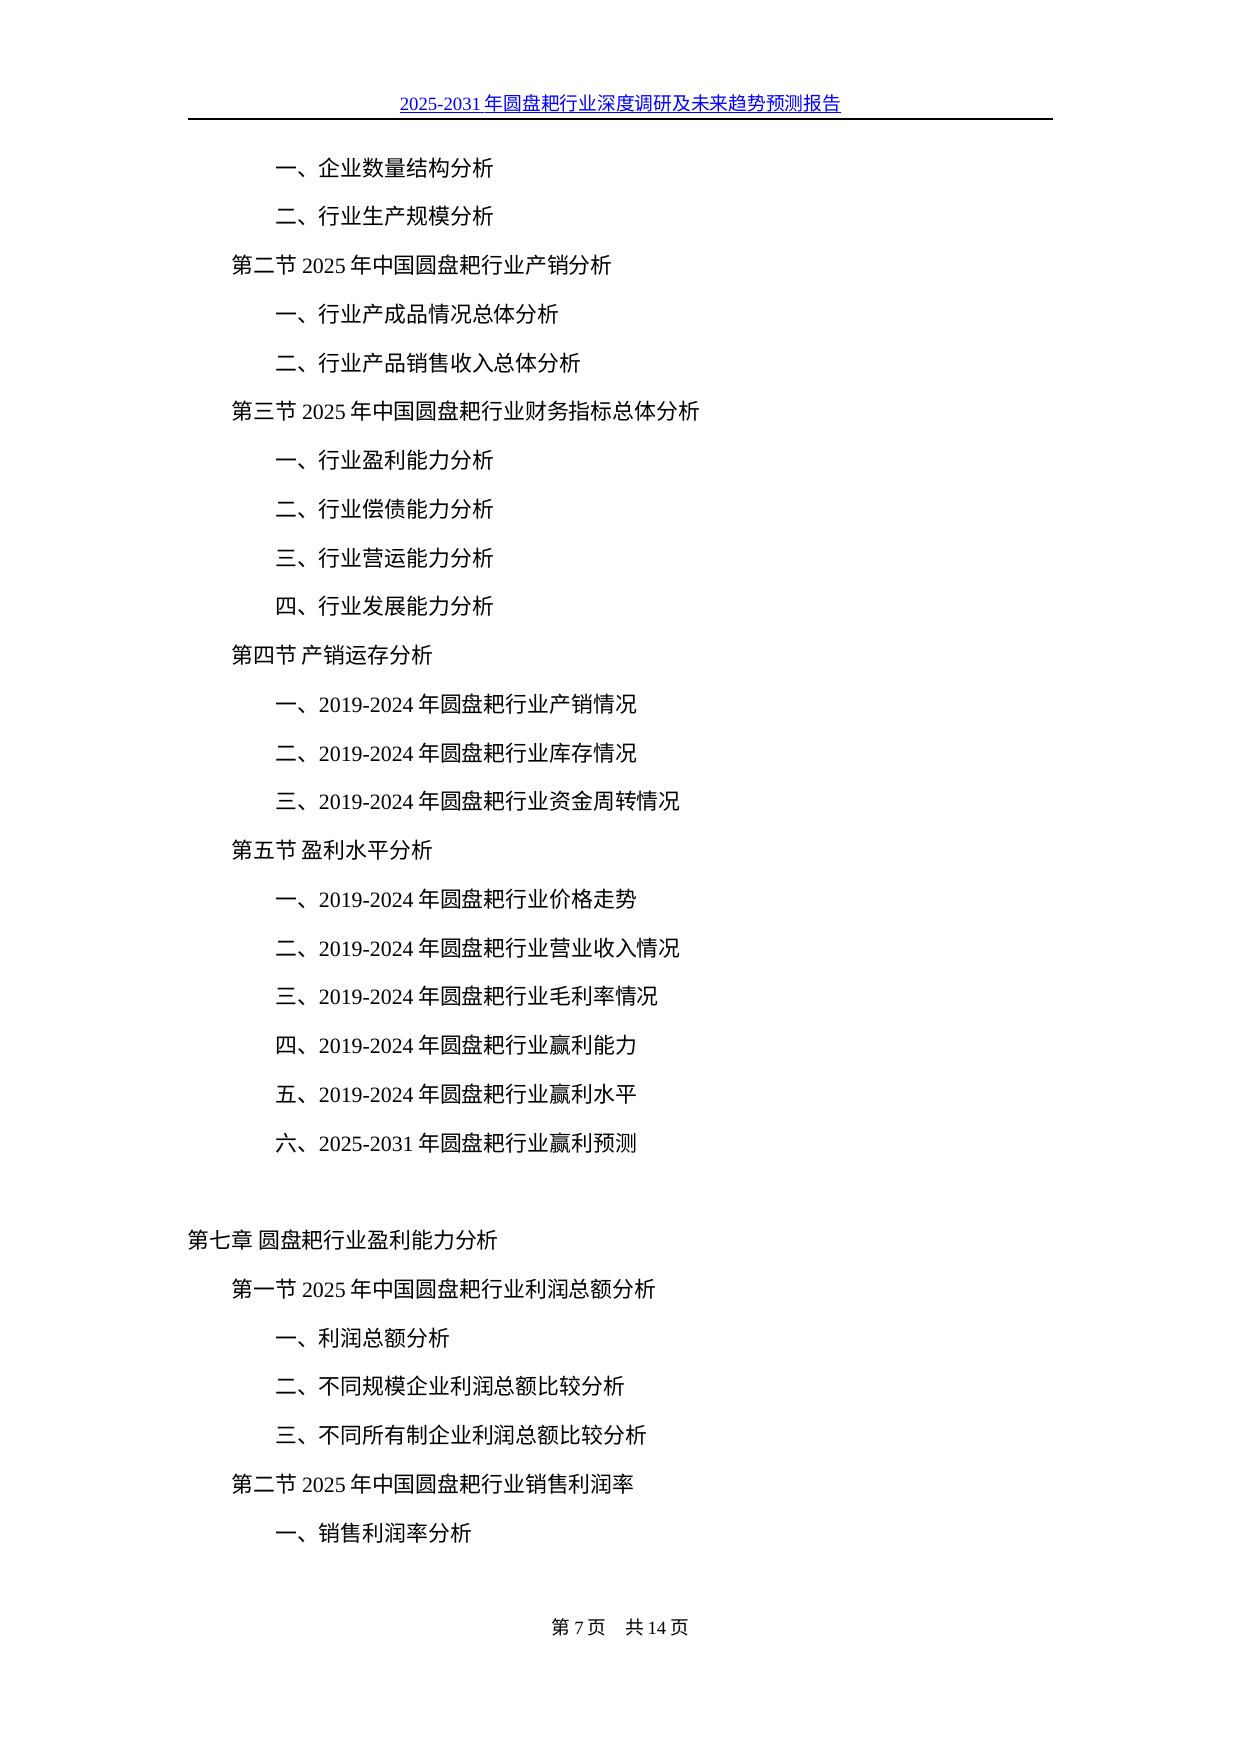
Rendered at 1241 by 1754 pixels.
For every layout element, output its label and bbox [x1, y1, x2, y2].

text [187, 150, 1053, 1548]
